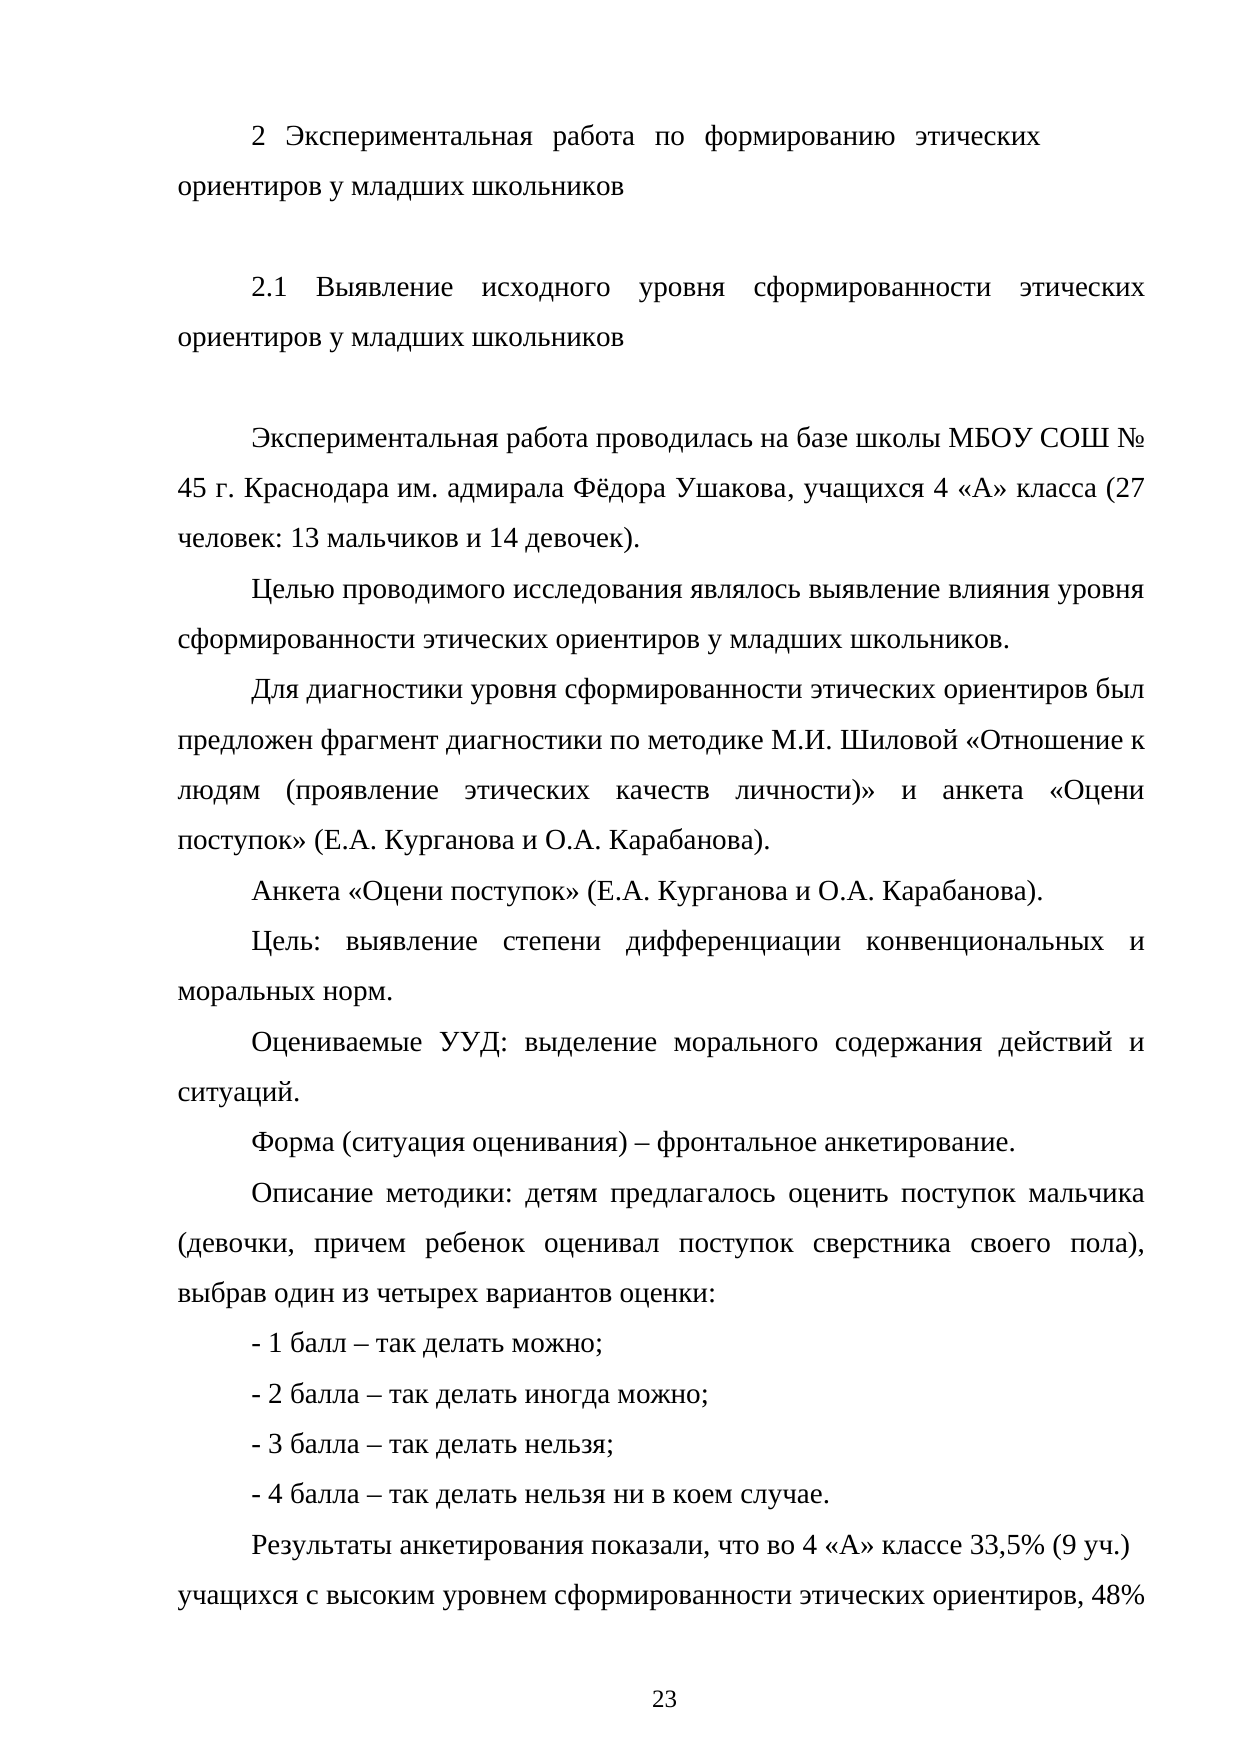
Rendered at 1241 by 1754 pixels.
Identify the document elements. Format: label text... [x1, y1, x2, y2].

text Цель: выявление степени дифференциации конвенциональных и моральных норм. [177, 923, 1146, 1007]
text Целью проводимого исследования являлось выявление влияния уровня сформированности этических ориентиров у младших школьников. [177, 571, 1146, 655]
text - 3 балла – так делать нельзя; [251, 1426, 1146, 1460]
text 2 Экспериментальная работа по формированию этических ориентиров у младших школьников [177, 118, 1042, 202]
text - 2 балла – так делать иногда можно; [251, 1376, 1146, 1409]
text Для диагностики уровня сформированности этических ориентиров был предложен фрагмент диагностики по методике М.И. Шиловой «Отношение к людям (проявление этических качеств личности)» и анкета «Оцени поступок» (Е.А. Курганова и О.А. Карабанова). [177, 672, 1146, 856]
text Описание методики: детям предлагалось оценить поступок мальчика (девочки, причем ребенок оценивал поступок сверстника своего пола), выбрав один из четырех вариантов оценки: [177, 1175, 1146, 1309]
text - 4 балла – так делать нельзя ни в коем случае. [251, 1477, 1146, 1510]
text Форма (ситуация оценивания) – фронтальное анкетирование. [177, 1124, 1146, 1158]
text Экспериментальная работа проводилась на базе школы МБОУ СОШ № 45 г. Краснодара им. адмирала Фёдора Ушакова, учащихся 4 «А» класса (27 человек: 13 мальчиков и 14 девочек). [177, 420, 1146, 554]
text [177, 1577, 1146, 1611]
text Оцениваемые УУД: выделение морального содержания действий и ситуаций. [177, 1024, 1146, 1108]
text - 1 балл – так делать можно; [251, 1326, 1146, 1359]
text Результаты анкетирования показали, что во 4 «А» классе 33,5% (9 уч.) [251, 1527, 1146, 1560]
text 2.1 Выявление исходного уровня сформированности этических ориентиров у младших школьников [177, 269, 1146, 353]
text Анкета «Оцени поступок» (Е.А. Курганова и О.А. Карабанова). [177, 873, 1146, 906]
